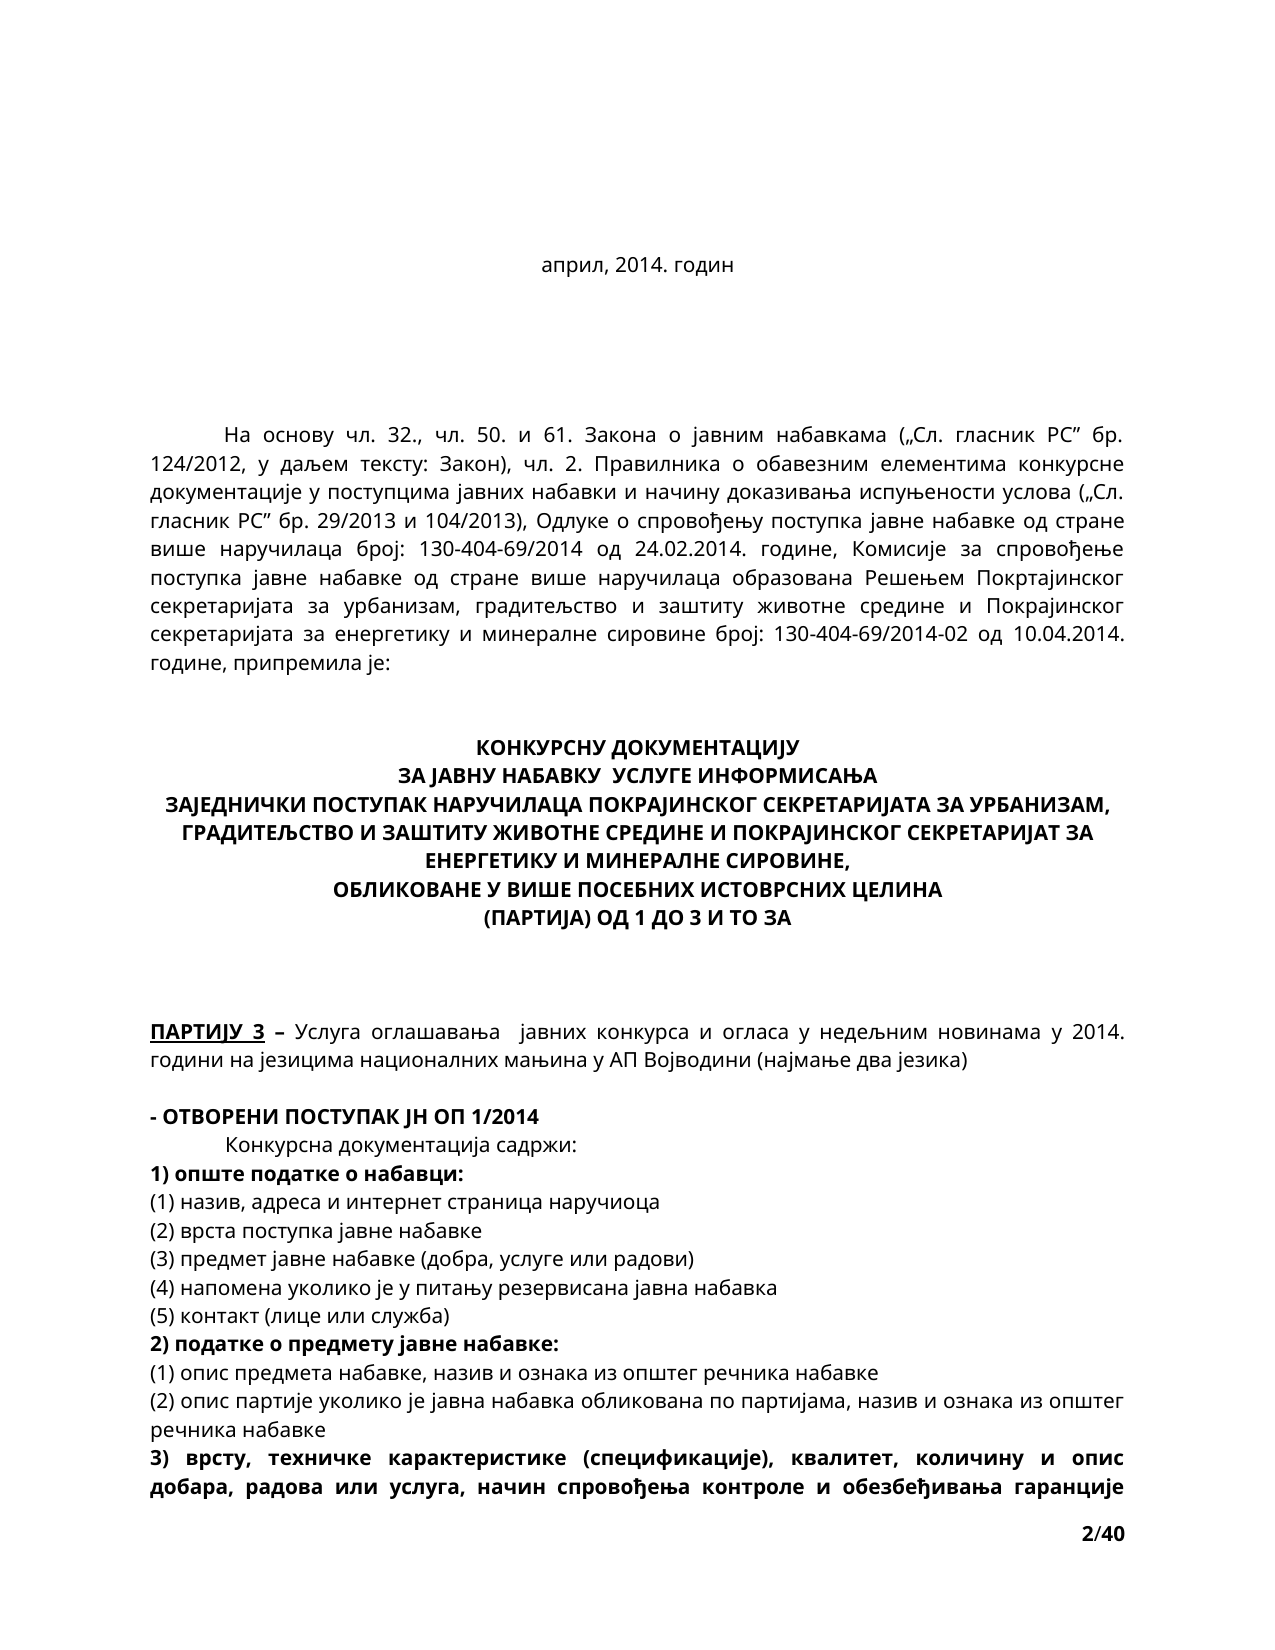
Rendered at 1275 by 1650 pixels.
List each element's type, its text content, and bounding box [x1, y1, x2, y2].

text КОНКУРСНУ ДОКУМЕНТАЦИЈУ [150, 733, 1125, 761]
text април, 2014. годин [150, 250, 1125, 278]
text 2) податке о предмету јавне набавке: [150, 1329, 1125, 1358]
text ОБЛИКОВАНЕ У ВИШЕ ПОСЕБНИХ ИСТОВРСНИХ ЦЕЛИНА [150, 875, 1125, 903]
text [150, 1443, 1125, 1500]
text (3) предмет јавне набавке (добра, услуге или радови) [150, 1244, 1125, 1273]
text (ПАРТИЈА) ОД 1 ДО 3 И ТО ЗА [150, 903, 1125, 932]
text ПАРТИЈУ 3 – Услуга оглашавања јавних конкурса и огласа у недељним новинама у 2014. години на језицима националних мањина у АП Војводини (најмање два језика) [150, 1017, 1125, 1074]
text ЗА ЈАВНУ НАБАВКУ УСЛУГE ИНФОРМИСАЊА [150, 761, 1125, 790]
text ЗАЈЕДНИЧКИ ПОСТУПАК НАРУЧИЛАЦА ПОКРАЈИНСКОГ СЕКРЕТАРИЈАТА ЗА УРБАНИЗАМ, ГРАДИТЕЉСТВО И ЗАШТИТУ ЖИВОТНЕ СРЕДИНЕ И ПОКРАЈИНСКОГ СЕКРЕТАРИЈАТ ЗА ЕНЕРГЕТИКУ И МИНЕРАЛНЕ СИРОВИНЕ, [150, 790, 1125, 875]
text (5) контакт (лице или служба) [150, 1301, 1125, 1329]
text На основу чл. 32., чл. 50. и 61. Закона о јавним набавкама („Сл. гласник РС” бр. 124/2012, у даљем тексту: Закон), чл. 2. Правилника о обавезним елементима конкурсне документације у поступцима јавних набавки и начину доказивања испуњености услова („Сл. гласник РС” бр. 29/2013 и 104/2013), Одлуке о спровођењу поступка јавне набавке од стране више наручилаца број: 130-404-69/2014 од 24.02.2014. године, Комисије за спровођење поступка јавне набавке од стране више наручилаца образована Решењем Покртајинског секретаријата за урбанизам, градитељство и заштиту животне средине и Покрајинског секретаријата за енергетику и минералне сировине број: 130-404-69/2014-02 од 10.04.2014. године, припремила је: [150, 420, 1125, 676]
text (4) напомена уколико је у питању резервисана јавна набавка [150, 1273, 1125, 1301]
text 1) опште податке о набавци: [150, 1159, 1125, 1187]
text (2) врста поступка јавне набавке [150, 1216, 1125, 1244]
text (1) опис предмета набавке, назив и ознака из општег речника набавке [150, 1358, 1125, 1386]
text - ОТВОРЕНИ ПОСТУПАК ЈН ОП 1/2014 [150, 1102, 1125, 1131]
text (2) опис партије уколико је јавна набавка обликована по партијама, назив и ознака из општег речника набавке [150, 1386, 1125, 1443]
text (1) назив, адреса и интернет страница наручиоца [150, 1187, 1125, 1216]
text Конкурсна документација садржи: [150, 1131, 1125, 1159]
